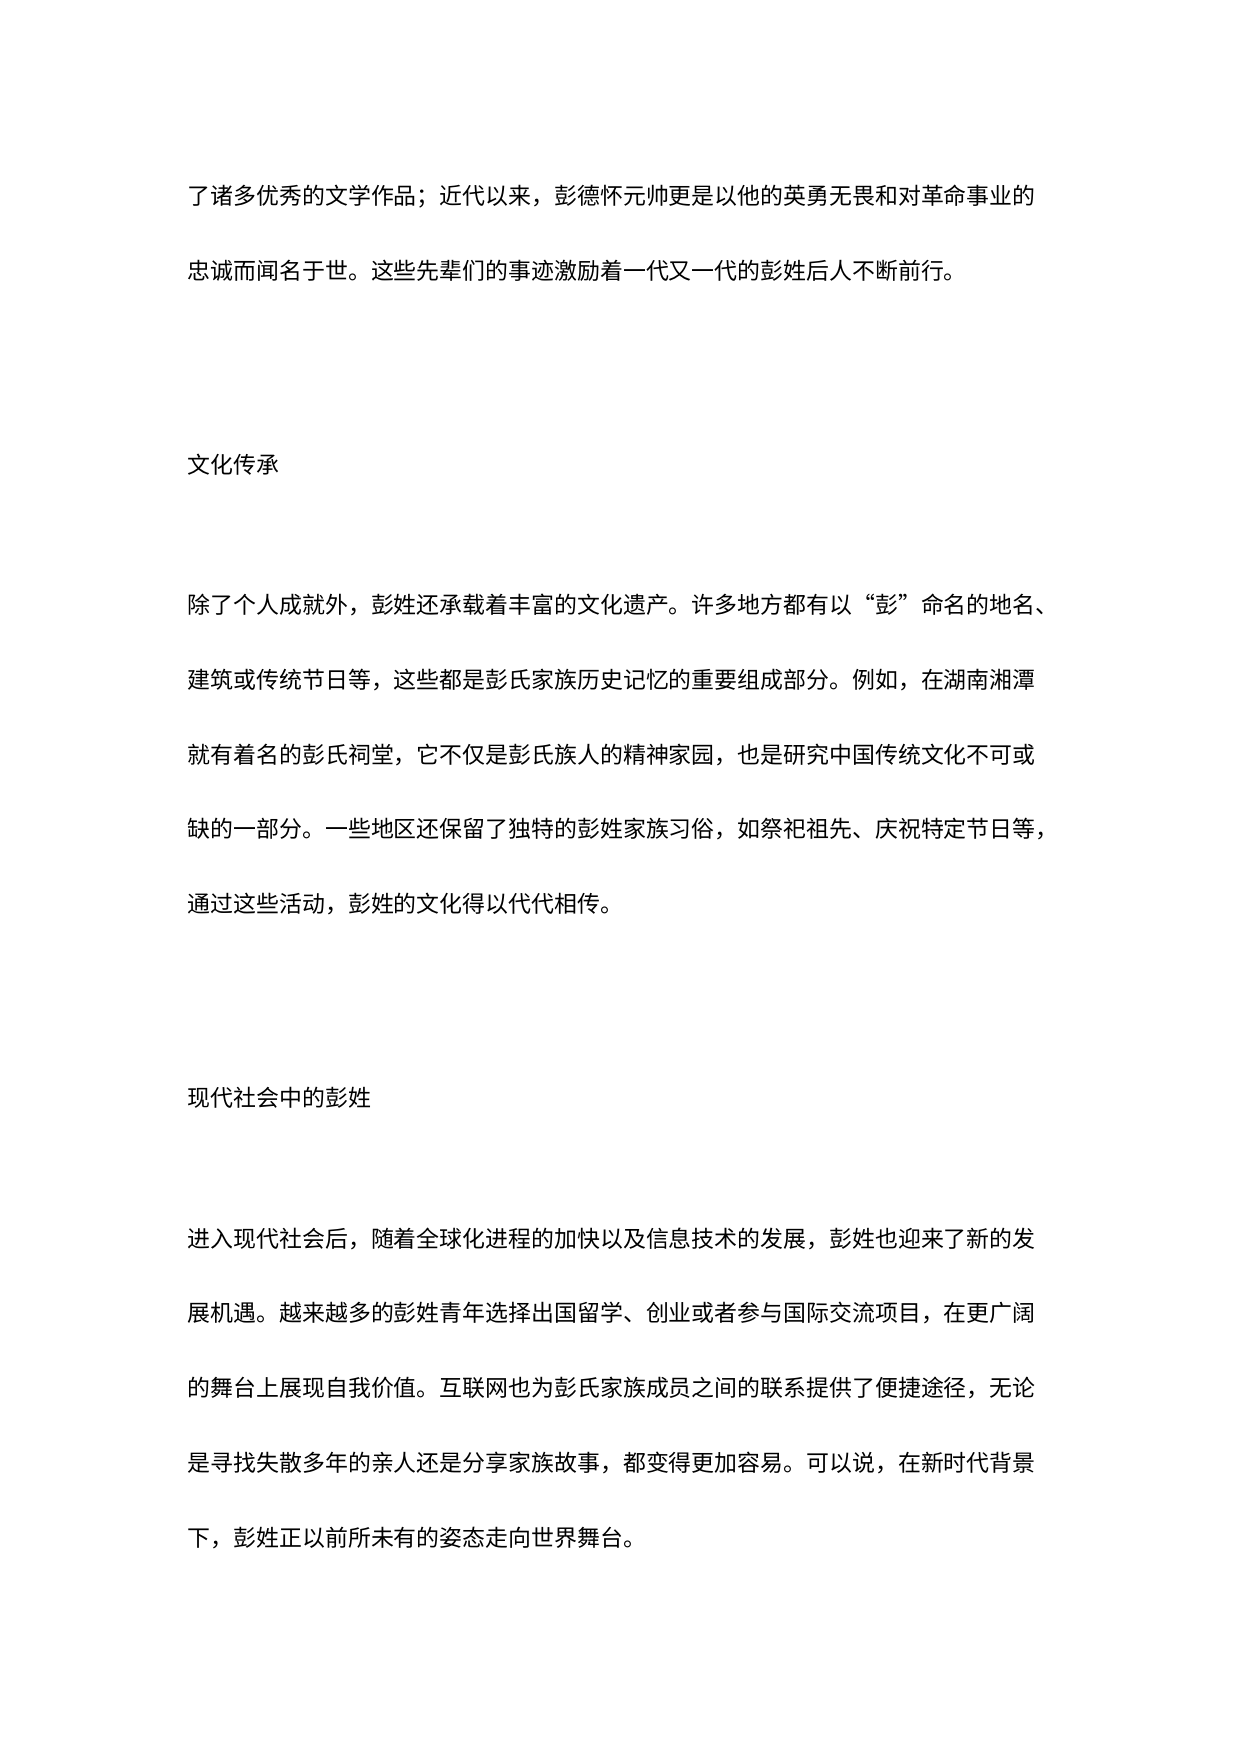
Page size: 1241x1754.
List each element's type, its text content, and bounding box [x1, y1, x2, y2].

text 现代社会中的彭姓 [187, 1064, 1053, 1129]
text 除了个人成就外，彭姓还承载着丰富的文化遗产。许多地方都有以“彭”命名的地名、建筑或传统节日等，这些都是彭氏家族历史记忆的重要组成部分。例如，在湖南湘潭就有着名的彭氏祠堂，它不仅是彭氏族人的精神家园，也是研究中国传统文化不可或缺的一部分。一些地区还保留了独特的彭姓家族习俗，如祭祀祖先、庆祝特定节日等，通过这些活动，彭姓的文化得以代代相传。 [187, 571, 1053, 935]
text 进入现代社会后，随着全球化进程的加快以及信息技术的发展，彭姓也迎来了新的发展机遇。越来越多的彭姓青年选择出国留学、创业或者参与国际交流项目，在更广阔的舞台上展现自我价值。互联网也为彭氏家族成员之间的联系提供了便捷途径，无论是寻找失散多年的亲人还是分享家族故事，都变得更加容易。可以说，在新时代背景下，彭姓正以前所未有的姿态走向世界舞台。 [187, 1205, 1053, 1568]
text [187, 162, 1053, 302]
text 文化传承 [187, 431, 1053, 496]
